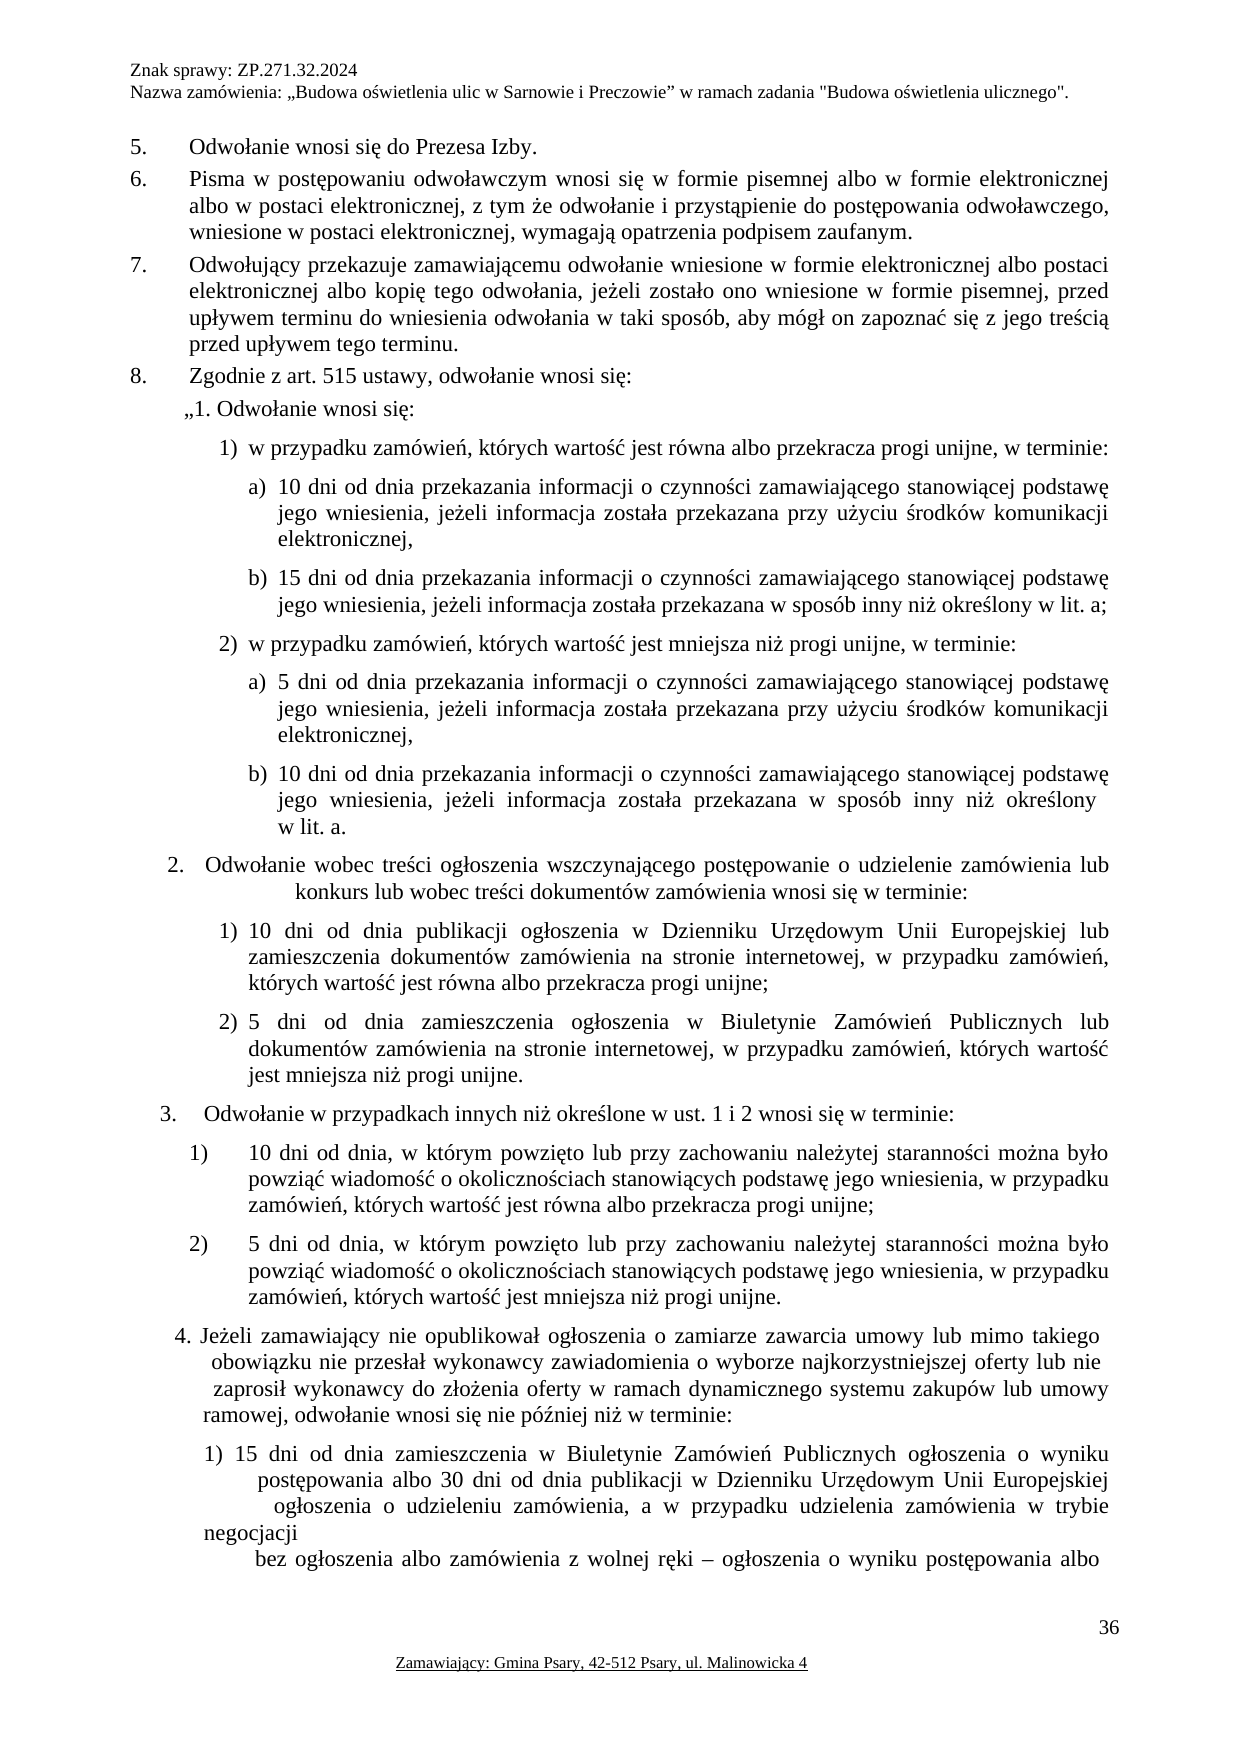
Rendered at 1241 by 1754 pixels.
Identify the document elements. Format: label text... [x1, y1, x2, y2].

list 5 dni od dnia zamieszczenia ogłoszenia w Biuletynie Zamówień Publicznych lub dokumentów zamówienia na stronie internetowej, w przypadku zamówień, których wartość jest mniejsza niż progi unijne. [218, 1008, 1110, 1087]
list Odwołanie w przypadkach innych niż określone w ust. 1 i 2 wnosi się w terminie: [159, 1100, 1110, 1126]
list Odwołanie wobec treści ogłoszenia wszczynającego postępowanie o udzielenie zamówienia lub konkurs lub wobec treści dokumentów zamówienia wnosi się w terminie: [167, 852, 1110, 904]
list Odwołanie wnosi się do Prezesa Izby. [130, 133, 1110, 159]
list Zgodnie z art. 515 ustawy, odwołanie wnosi się: [130, 362, 1110, 389]
list Pisma w postępowaniu odwoławczym wnosi się w formie pisemnej albo w formie elektronicznej albo w postaci elektronicznej, z tym że odwołanie i przystąpienie do postępowania odwoławczego, wniesione w postaci elektronicznej, wymagają opatrzenia podpisem zaufanym. [130, 166, 1110, 244]
list w przypadku zamówień, których wartość jest równa albo przekracza progi unijne, w terminie: [218, 434, 1110, 460]
list 5 dni od dnia, w którym powzięto lub przy zachowaniu należytej staranności można było powziąć wiadomość o okolicznościach stanowiących podstawę jego wniesienia, w przypadku zamówień, których wartość jest mniejsza niż progi unijne. [189, 1230, 1110, 1309]
list w przypadku zamówień, których wartość jest mniejsza niż progi unijne, w terminie: [218, 629, 1110, 656]
list 10 dni od dnia przekazania informacji o czynności zamawiającego stanowiącej podstawę jego wniesienia, jeżeli informacja została przekazana w sposób inny niż określony w lit. a. [248, 760, 1110, 839]
text „1. Odwołanie wnosi się: [145, 395, 1110, 421]
list 10 dni od dnia, w którym powzięto lub przy zachowaniu należytej staranności można było powziąć wiadomość o okolicznościach stanowiących podstawę jego wniesienia, w przypadku zamówień, których wartość jest równa albo przekracza progi unijne; [189, 1139, 1110, 1218]
text 4. Jeżeli zamawiający nie opublikował ogłoszenia o zamiarze zawarcia umowy lub mimo takiego obowiązku nie przesłał wykonawcy zawiadomienia o wyborze najkorzystniejszej oferty lub nie zaprosił wykonawcy do złożenia oferty w ramach dynamicznego systemu zakupów lub umowy ramowej, odwołanie wnosi się nie później niż w terminie: [174, 1322, 1110, 1427]
list 5 dni od dnia przekazania informacji o czynności zamawiającego stanowiącej podstawę jego wniesienia, jeżeli informacja została przekazana przy użyciu środków komunikacji elektronicznej, [248, 668, 1110, 747]
list Odwołujący przekazuje zamawiającemu odwołanie wniesione w formie elektronicznej albo postaci elektronicznej albo kopię tego odwołania, jeżeli zostało ono wniesione w formie pisemnej, przed upływem terminu do wniesienia odwołania w taki sposób, aby mógł on zapoznać się z jego treścią przed upływem tego terminu. [130, 251, 1110, 356]
list 10 dni od dnia przekazania informacji o czynności zamawiającego stanowiącej podstawę jego wniesienia, jeżeli informacja została przekazana przy użyciu środków komunikacji elektronicznej, [248, 473, 1110, 552]
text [204, 1440, 1110, 1572]
list 10 dni od dnia publikacji ogłoszenia w Dzienniku Urzędowym Unii Europejskiej lub zamieszczenia dokumentów zamówienia na stronie internetowej, w przypadku zamówień, których wartość jest równa albo przekracza progi unijne; [218, 917, 1110, 996]
list 15 dni od dnia przekazania informacji o czynności zamawiającego stanowiącej podstawę jego wniesienia, jeżeli informacja została przekazana w sposób inny niż określony w lit. a; [248, 564, 1110, 617]
